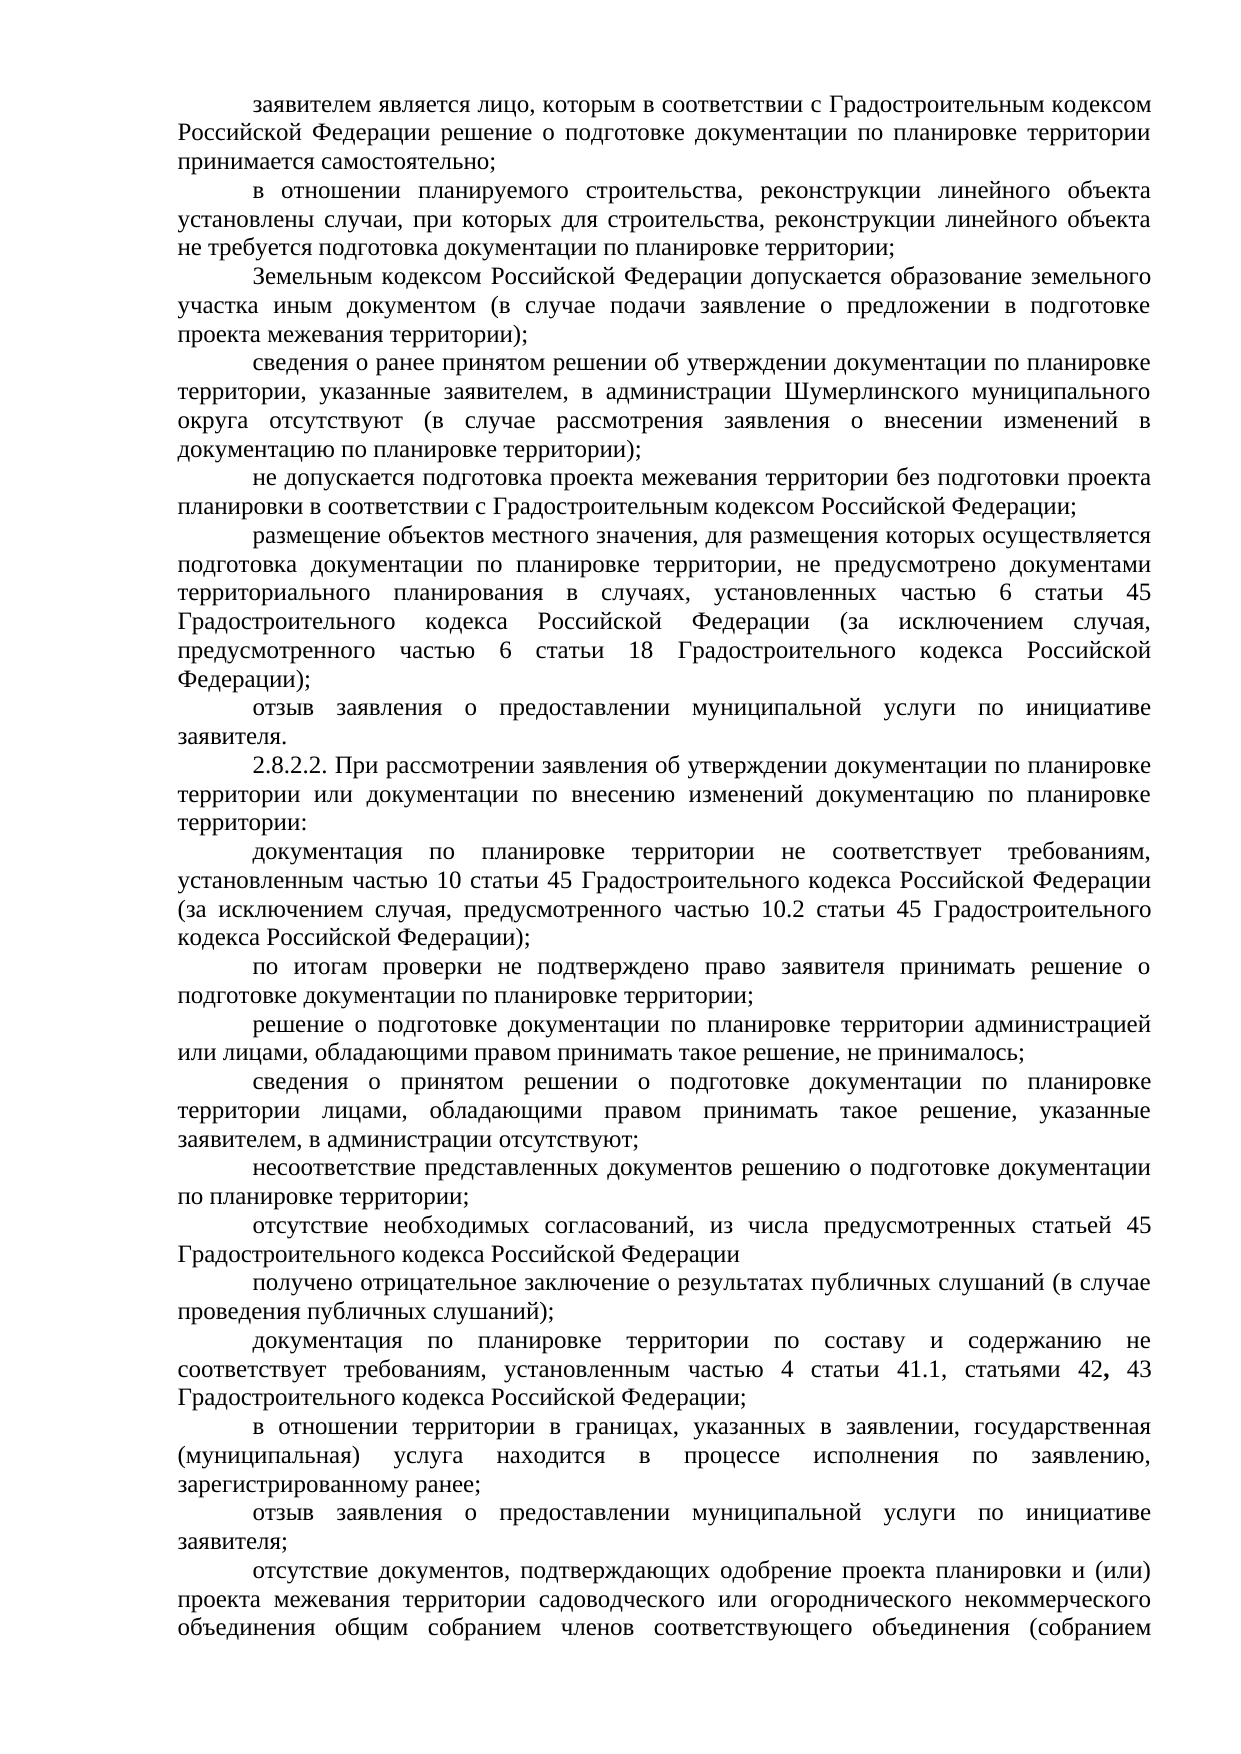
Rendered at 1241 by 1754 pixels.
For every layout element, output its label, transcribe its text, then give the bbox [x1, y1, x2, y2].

text Земельным кодексом Российской Федерации допускается образование земельного участка иным документом (в случае подачи заявление о предложении в подготовке проекта межевания территории); [177, 261, 1152, 347]
text получено отрицательное заключение о результатах публичных слушаний (в случае проведения публичных слушаний); [177, 1267, 1152, 1325]
text сведения о ранее принятом решении об утверждении документации по планировке территории, указанные заявителем, в администрации Шумерлинского муниципального округа отсутствуют (в случае рассмотрения заявления о внесении изменений в документацию по планировке территории); [177, 347, 1152, 462]
text размещение объектов местного значения, для размещения которых осуществляется подготовка документации по планировке территории, не предусмотрено документами территориального планирования в случаях, установленных частью 6 статьи 45 Градостроительного кодекса Российской Федерации (за исключением случая, предусмотренного частью 6 статьи 18 Градостроительного кодекса Российской Федерации); [177, 520, 1152, 692]
text в отношении планируемого строительства, реконструкции линейного объекта установлены случаи, при которых для строительства, реконструкции линейного объекта не требуется подготовка документации по планировке территории; [177, 175, 1152, 261]
text решение о подготовке документации по планировке территории администрацией или лицами, обладающими правом принимать такое решение, не принималось; [177, 1009, 1152, 1066]
text отзыв заявления о предоставлении муниципальной услуги по инициативе заявителя; [177, 1497, 1152, 1555]
text сведения о принятом решении о подготовке документации по планировке территории лицами, обладающими правом принимать такое решение, указанные заявителем, в администрации отсутствуют; [177, 1066, 1152, 1152]
text несоответствие представленных документов решению о подготовке документации по планировке территории; [177, 1152, 1152, 1210]
text не допускается подготовка проекта межевания территории без подготовки проекта планировки в соответствии с Градостроительным кодексом Российской Федерации; [177, 462, 1152, 520]
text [177, 1555, 1152, 1641]
text в отношении территории в границах, указанных в заявлении, государственная (муниципальная) услуга находится в процессе исполнения по заявлению, зарегистрированному ранее; [177, 1411, 1152, 1497]
text заявителем является лицо, которым в соответствии с Градостроительным кодексом Российской Федерации решение о подготовке документации по планировке территории принимается самостоятельно; [177, 89, 1152, 175]
text 2.8.2.2. При рассмотрении заявления об утверждении документации по планировке территории или документации по внесению изменений документацию по планировке территории: [177, 750, 1152, 836]
text по итогам проверки не подтверждено право заявителя принимать решение о подготовке документации по планировке территории; [177, 951, 1152, 1009]
text отзыв заявления о предоставлении муниципальной услуги по инициативе заявителя. [177, 692, 1152, 750]
text документация по планировке территории не соответствует требованиям, установленным частью 10 статьи 45 Градостроительного кодекса Российской Федерации (за исключением случая, предусмотренного частью 10.2 статьи 45 Градостроительного кодекса Российской Федерации); [177, 836, 1152, 951]
text документация по планировке территории по составу и содержанию не соответствует требованиям, установленным частью 4 статьи 41.1, статьями 42, 43 Градостроительного кодекса Российской Федерации; [177, 1325, 1152, 1411]
text отсутствие необходимых согласований, из числа предусмотренных статьей 45 Градостроительного кодекса Российской Федерации [177, 1210, 1152, 1267]
